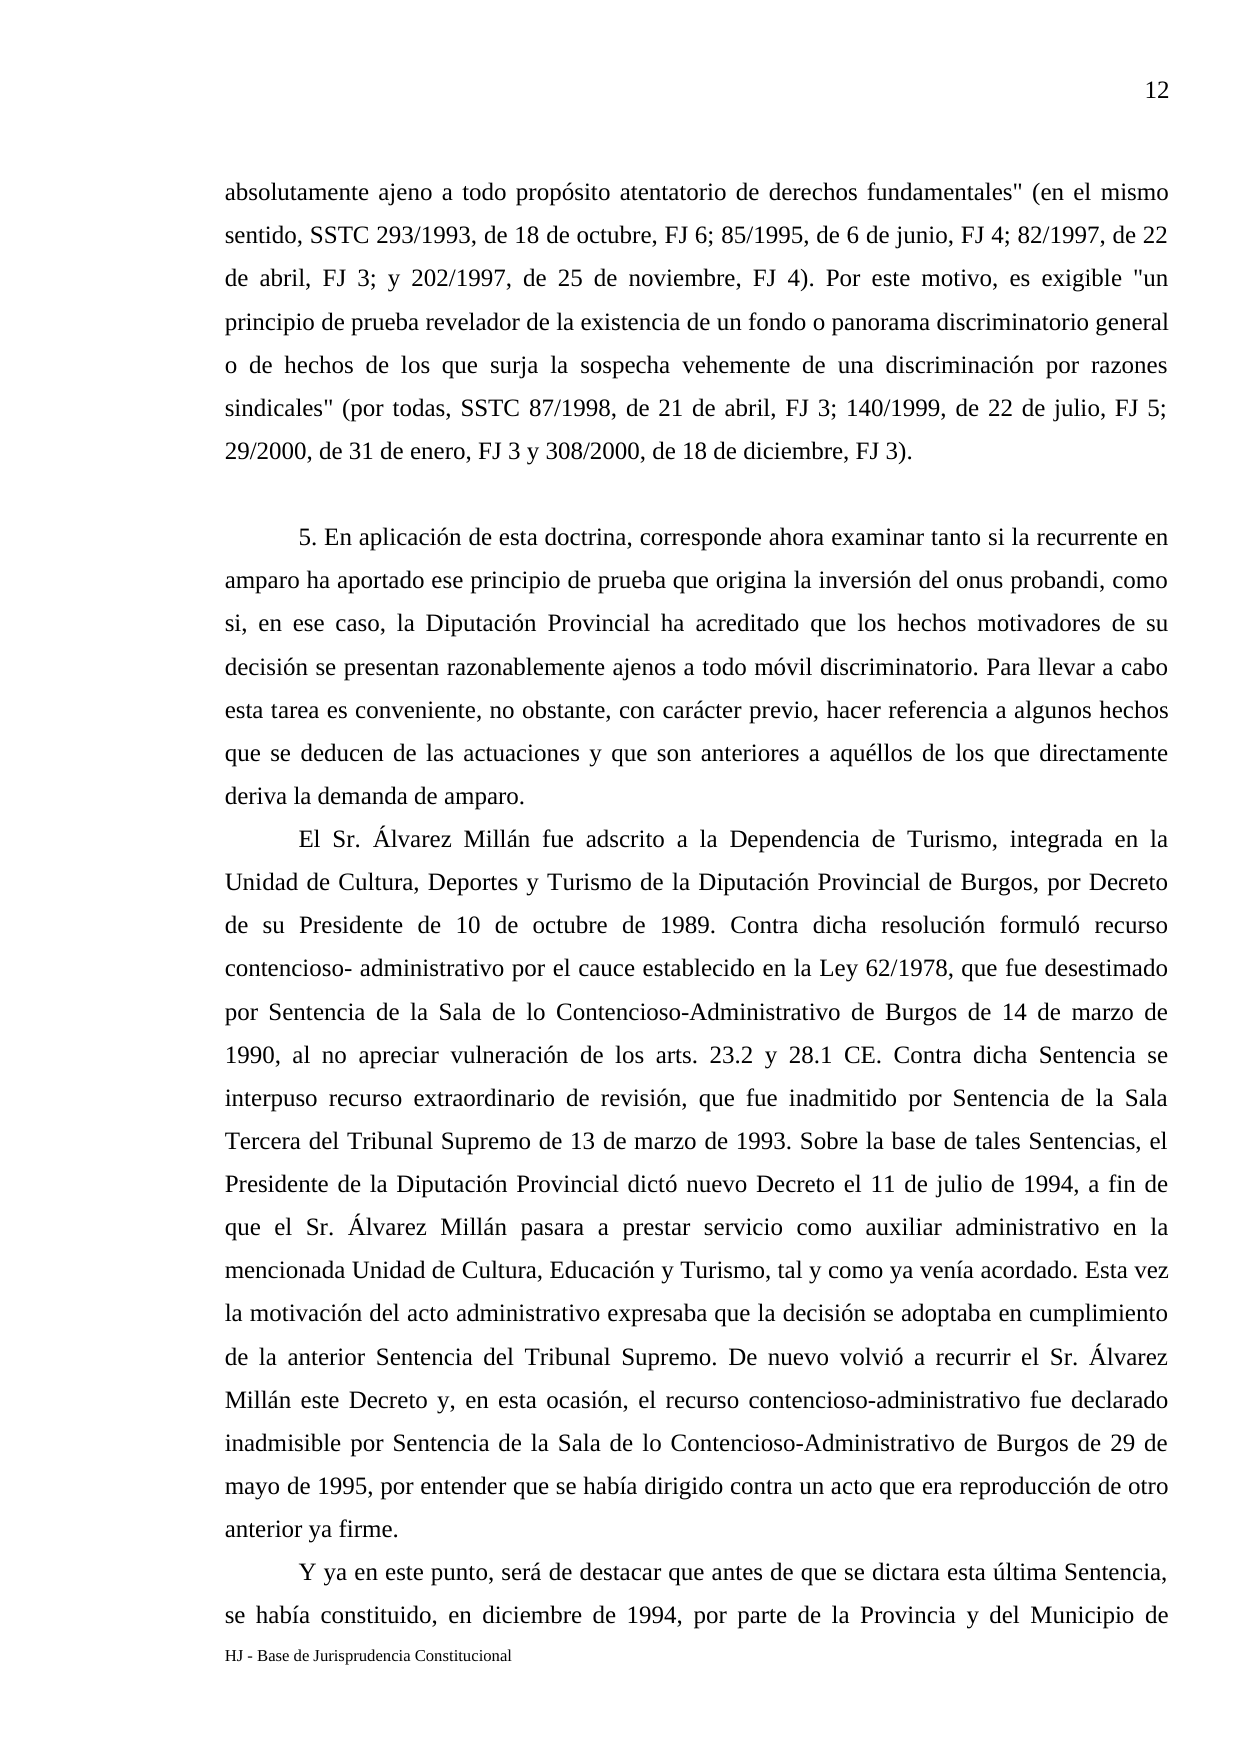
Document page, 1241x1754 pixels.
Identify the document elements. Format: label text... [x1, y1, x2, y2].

text 5. En aplicación de esta doctrina, corresponde ahora examinar tanto si la recurrente en amparo ha aportado ese principio de prueba que origina la inversión del onus probandi, como si, en ese caso, la Diputación Provincial ha acreditado que los hechos motivadores de su decisión se presentan razonablemente ajenos a todo móvil discriminatorio. Para llevar a cabo esta tarea es conveniente, no obstante, con carácter previo, hacer referencia a algunos hechos que se deducen de las actuaciones y que son anteriores a aquéllos de los que directamente deriva la demanda de amparo. [224, 522, 1169, 810]
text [224, 1557, 1169, 1629]
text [224, 177, 1169, 465]
text El Sr. Álvarez Millán fue adscrito a la Dependencia de Turismo, integrada en la Unidad de Cultura, Deportes y Turismo de la Diputación Provincial de Burgos, por Decreto de su Presidente de 10 de octubre de 1989. Contra dicha resolución formuló recurso contencioso- administrativo por el cauce establecido en la Ley 62/1978, que fue desestimado por Sentencia de la Sala de lo Contencioso-Administrativo de Burgos de 14 de marzo de 1990, al no apreciar vulneración de los arts. 23.2 y 28.1 CE. Contra dicha Sentencia se interpuso recurso extraordinario de revisión, que fue inadmitido por Sentencia de la Sala Tercera del Tribunal Supremo de 13 de marzo de 1993. Sobre la base de tales Sentencias, el Presidente de la Diputación Provincial dictó nuevo Decreto el 11 de julio de 1994, a fin de que el Sr. Álvarez Millán pasara a prestar servicio como auxiliar administrativo en la mencionada Unidad de Cultura, Educación y Turismo, tal y como ya venía acordado. Esta vez la motivación del acto administrativo expresaba que la decisión se adoptaba en cumplimiento de la anterior Sentencia del Tribunal Supremo. De nuevo volvió a recurrir el Sr. Álvarez Millán este Decreto y, en esta ocasión, el recurso contencioso-administrativo fue declarado inadmisible por Sentencia de la Sala de lo Contencioso-Administrativo de Burgos de 29 de mayo de 1995, por entender que se había dirigido contra un acto que era reproducción de otro anterior ya firme. [224, 824, 1169, 1543]
